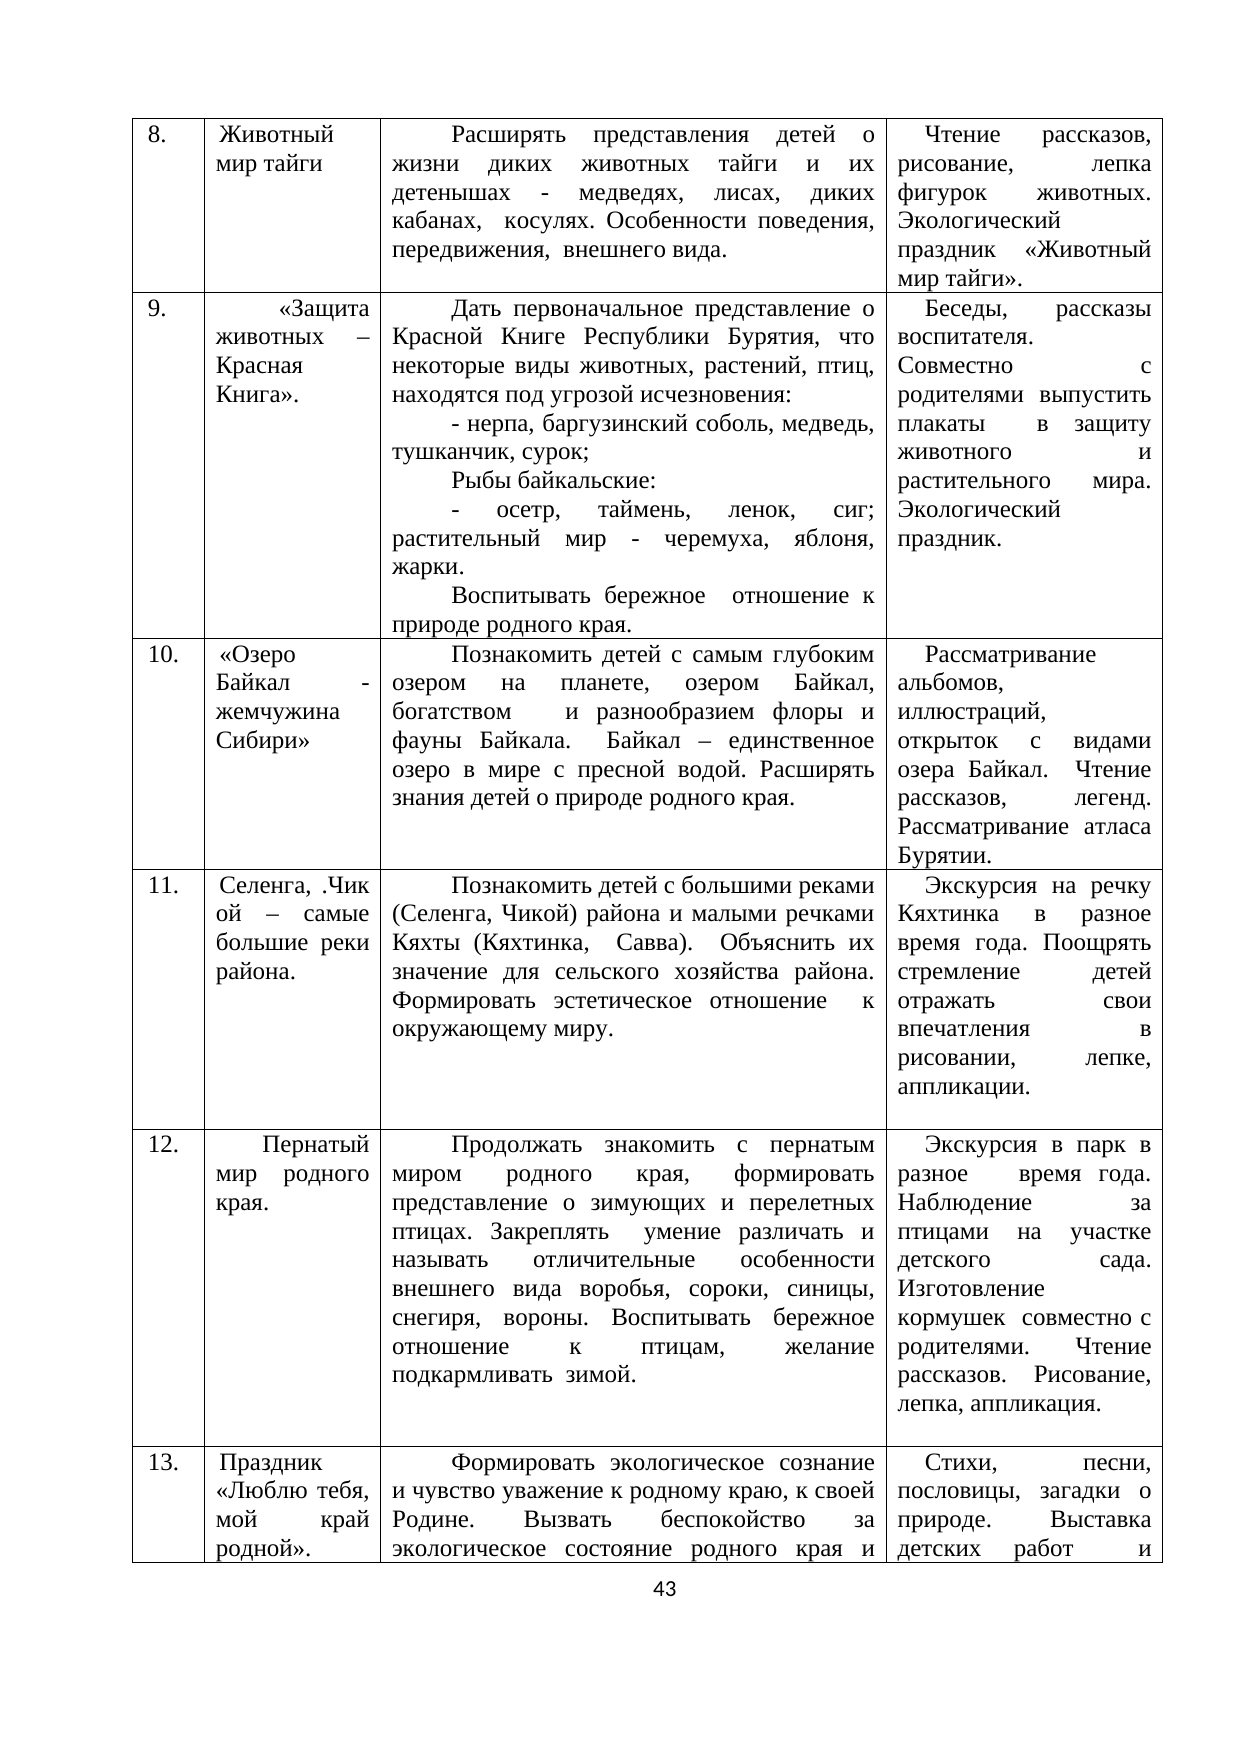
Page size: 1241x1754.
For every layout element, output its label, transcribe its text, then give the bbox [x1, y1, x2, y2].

table_cell Беседы, рассказы воспитателя. Совместно с родителями выпустить плакаты в защиту животного и растительного мира. Экологический праздник. [887, 293, 1162, 638]
table_cell «Защита животных – Красная Книга». [205, 293, 380, 638]
table_cell Пернатый мир родного края. [205, 1130, 380, 1446]
table_cell Продолжать знакомить с пернатым миром родного края, формировать представление о зимующих и перелетных птицах. Закреплять умение различать и называть отличительные особенности внешнего вида воробья, сороки, синицы, снегиря, вороны. Воспитывать бережное отношение к птицам, желание подкармливать зимой. [381, 1130, 886, 1446]
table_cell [205, 1447, 380, 1562]
table_cell Расширять представления детей о жизни диких животных тайги и их детенышах - медведях, лисах, диких кабанах, косулях. Особенности поведения, передвижения, внешнего вида. [381, 119, 886, 292]
table_cell 8. [133, 119, 204, 292]
table_cell Познакомить детей с большими реками (Селенга, Чикой) района и малыми речками Кяхты (Кяхтинка, Савва). Объяснить их значение для сельского хозяйства района. Формировать эстетическое отношение к окружающему миру. [381, 870, 886, 1128]
table_cell 13. [133, 1447, 204, 1562]
table_cell 11. [133, 870, 204, 1128]
table_cell Чтение рассказов, рисование, лепка фигурок животных. Экологический праздник «Животный мир тайги». [887, 119, 1162, 292]
table_cell 12. [133, 1130, 204, 1446]
table_cell Дать первоначальное представление о Красной Книге Республики Бурятия, что некоторые виды животных, растений, птиц, находятся под угрозой исчезновения: - нерпа, баргузинский соболь, медведь, тушканчик, сурок; Рыбы байкальские: - осетр, таймень, ленок, сиг; растительный мир - черемуха, яблоня, жарки. Воспитывать бережное отношение к природе родного края. [381, 293, 886, 638]
table_cell «Озеро Байкал - жемчужина Сибири» [205, 639, 380, 869]
table_cell 9. [133, 293, 204, 638]
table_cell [887, 1447, 1162, 1562]
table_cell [381, 1447, 886, 1562]
table_cell Экскурсия на речку Кяхтинка в разное время года. Поощрять стремление детей отражать свои впечатления в рисовании, лепке, аппликации. [887, 870, 1162, 1128]
table_cell Экскурсия в парк в разное время года. Наблюдение за птицами на участке детского сада. Изготовление кормушек совместно с родителями. Чтение рассказов. Рисование, лепка, аппликация. [887, 1130, 1162, 1446]
table_cell 10. [133, 639, 204, 869]
table_cell Рассматривание альбомов, иллюстраций, открыток с видами озера Байкал. Чтение рассказов, легенд. Рассматривание атласа Бурятии. [887, 639, 1162, 869]
table_cell Животный мир тайги [205, 119, 380, 292]
table_cell Познакомить детей с самым глубоким озером на планете, озером Байкал, богатством и разнообразием флоры и фауны Байкала. Байкал – единственное озеро в мире с пресной водой. Расширять знания детей о природе родного края. [381, 639, 886, 869]
table_cell Селенга, .Чикой – самые большие реки района. [205, 870, 380, 1128]
